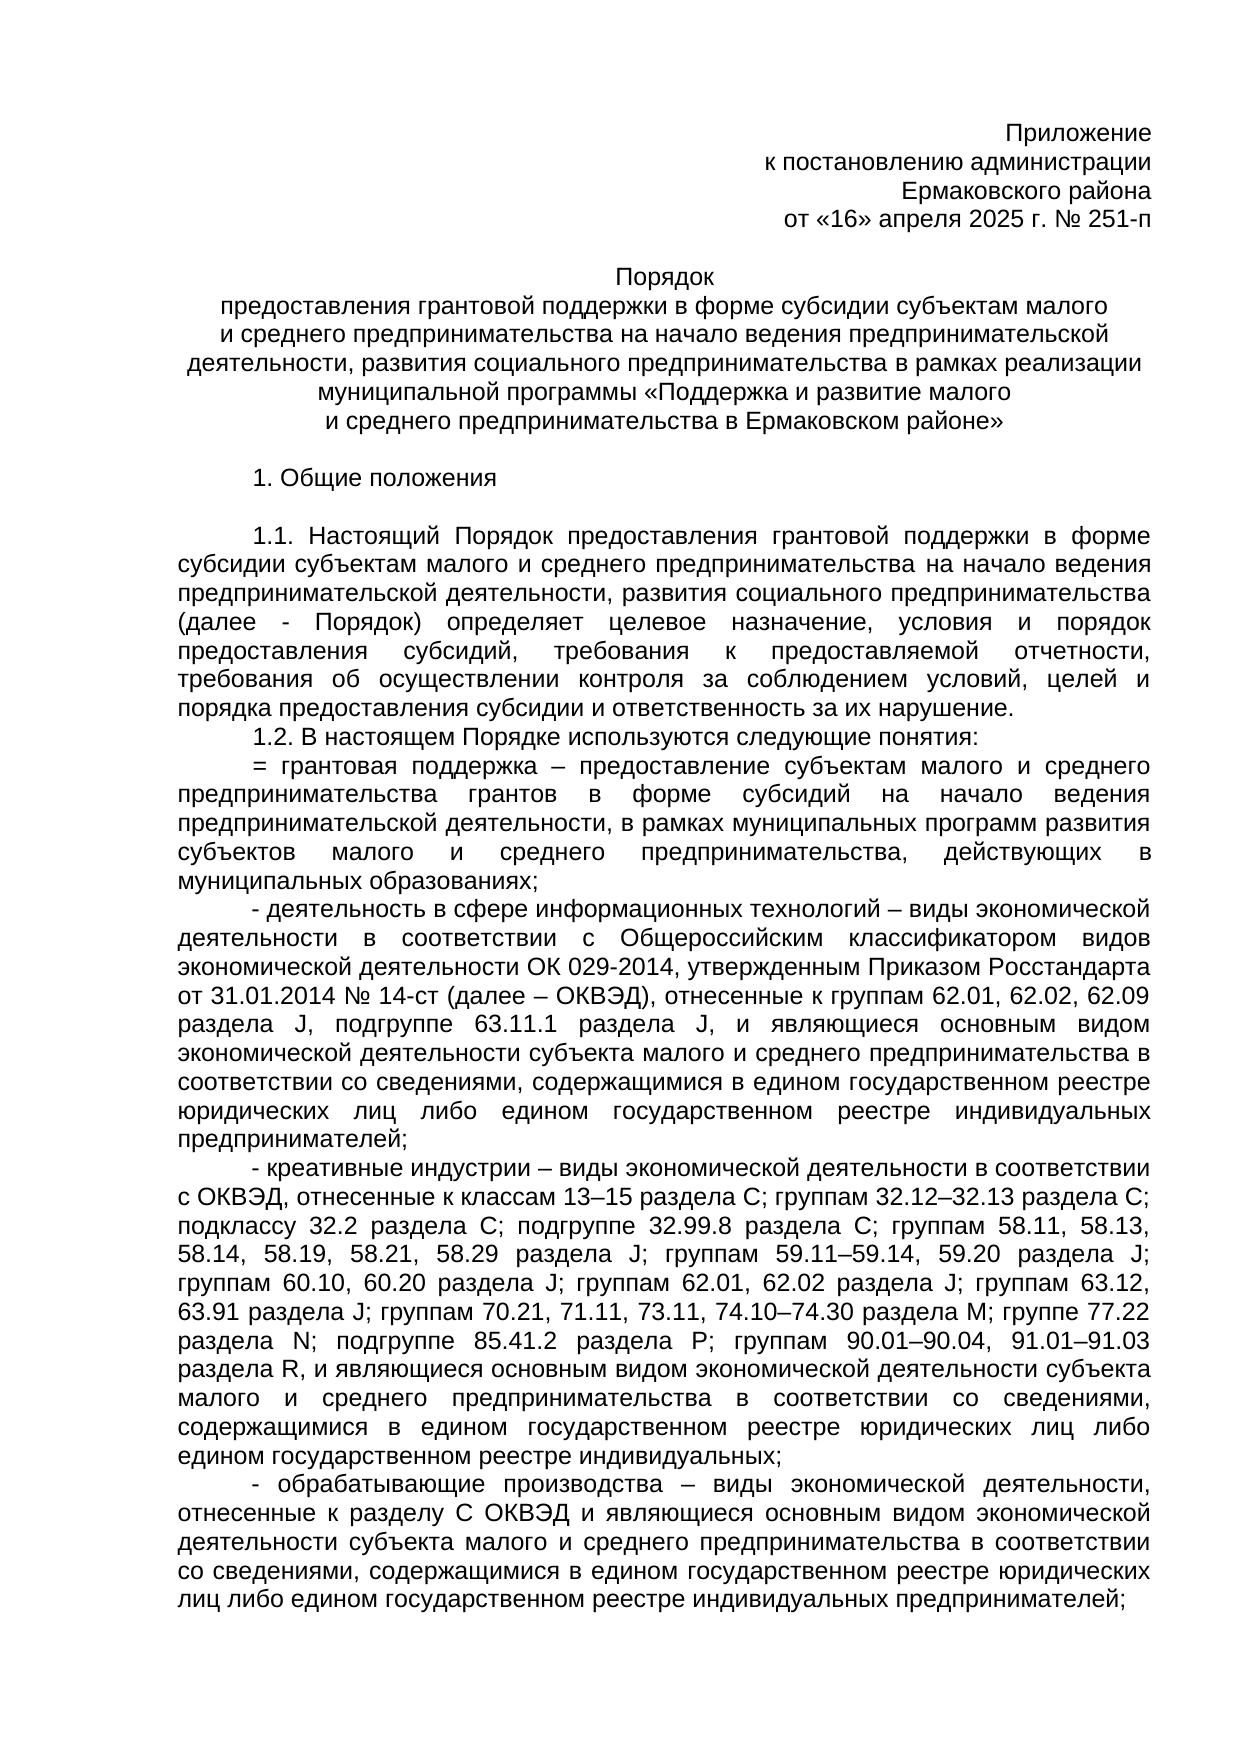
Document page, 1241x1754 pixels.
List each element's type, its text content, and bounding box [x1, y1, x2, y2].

text - деятельность в сфере информационных технологий – виды экономической деятельности в соответствии с Общероссийским классификатором видов экономической деятельности ОК 029-2014, утвержденным Приказом Росстандарта от 31.01.2014 № 14-ст (далее – ОКВЭД), отнесенные к группам 62.01, 62.02, 62.09 раздела J, подгруппе 63.11.1 раздела J, и являющиеся основным видом экономической деятельности субъекта малого и среднего предпринимательства в соответствии со сведениями, содержащимися в едином государственном реестре юридических лиц либо едином государственном реестре индивидуальных предпринимателей; [177, 894, 1152, 1153]
text Ермаковского района [177, 176, 1152, 204]
text и среднего предпринимательства в Ермаковском районе» [177, 406, 1152, 434]
text - обрабатывающие производства – виды экономической деятельности, отнесенные к разделу С ОКВЭД и являющиеся основным видом экономической деятельности субъекта малого и среднего предпринимательства в соответствии со сведениями, содержащимися в едином государственном реестре юридических лиц либо едином государственном реестре индивидуальных предпринимателей; [177, 1469, 1152, 1613]
text 1.1. Настоящий Порядок предоставления грантовой поддержки в форме субсидии субъектам малого и среднего предпринимательства на начало ведения предпринимательской деятельности, развития социального предпринимательства (далее - Порядок) определяет целевое назначение, условия и порядок предоставления субсидий, требования к предоставляемой отчетности, требования об осуществлении контроля за соблюдением условий, целей и порядка предоставления субсидии и ответственность за их нарушение. [177, 521, 1152, 722]
text от «16» апреля 2025 г. № 251-п [177, 204, 1152, 233]
text деятельности, развития социального предпринимательства в рамках реализации муниципальной программы «Поддержка и развитие малого [177, 348, 1152, 406]
text и среднего предпринимательства на начало ведения предпринимательской [177, 319, 1152, 348]
text Приложение [177, 118, 1152, 147]
text Порядок [177, 262, 1152, 291]
text = грантовая поддержка – предоставление субъектам малого и среднего предпринимательства грантов в форме субсидий на начало ведения предпринимательской деятельности, в рамках муниципальных программ развития субъектов малого и среднего предпринимательства, действующих в муниципальных образованиях; [177, 751, 1152, 894]
text предоставления грантовой поддержки в форме субсидии субъектам малого [177, 291, 1152, 319]
text - креативные индустрии – виды экономической деятельности в соответствии с ОКВЭД, отнесенные к классам 13–15 раздела С; группам 32.12–32.13 раздела С; подклассу 32.2 раздела С; подгруппе 32.99.8 раздела С; группам 58.11, 58.13, 58.14, 58.19, 58.21, 58.29 раздела J; группам 59.11–59.14, 59.20 раздела J; группам 60.10, 60.20 раздела J; группам 62.01, 62.02 раздела J; группам 63.12, 63.91 раздела J; группам 70.21, 71.11, 73.11, 74.10–74.30 раздела М; группе 77.22 раздела N; подгруппе 85.41.2 раздела P; группам 90.01–90.04, 91.01–91.03 раздела R, и являющиеся основным видом экономической деятельности субъекта малого и среднего предпринимательства в соответствии со сведениями, содержащимися в едином государственном реестре юридических лиц либо едином государственном реестре индивидуальных; [177, 1153, 1152, 1469]
text к постановлению администрации [177, 147, 1152, 176]
text 1. Общие положения [177, 463, 1152, 492]
text 1.2. В настоящем Порядке используются следующие понятия: [177, 722, 1152, 751]
